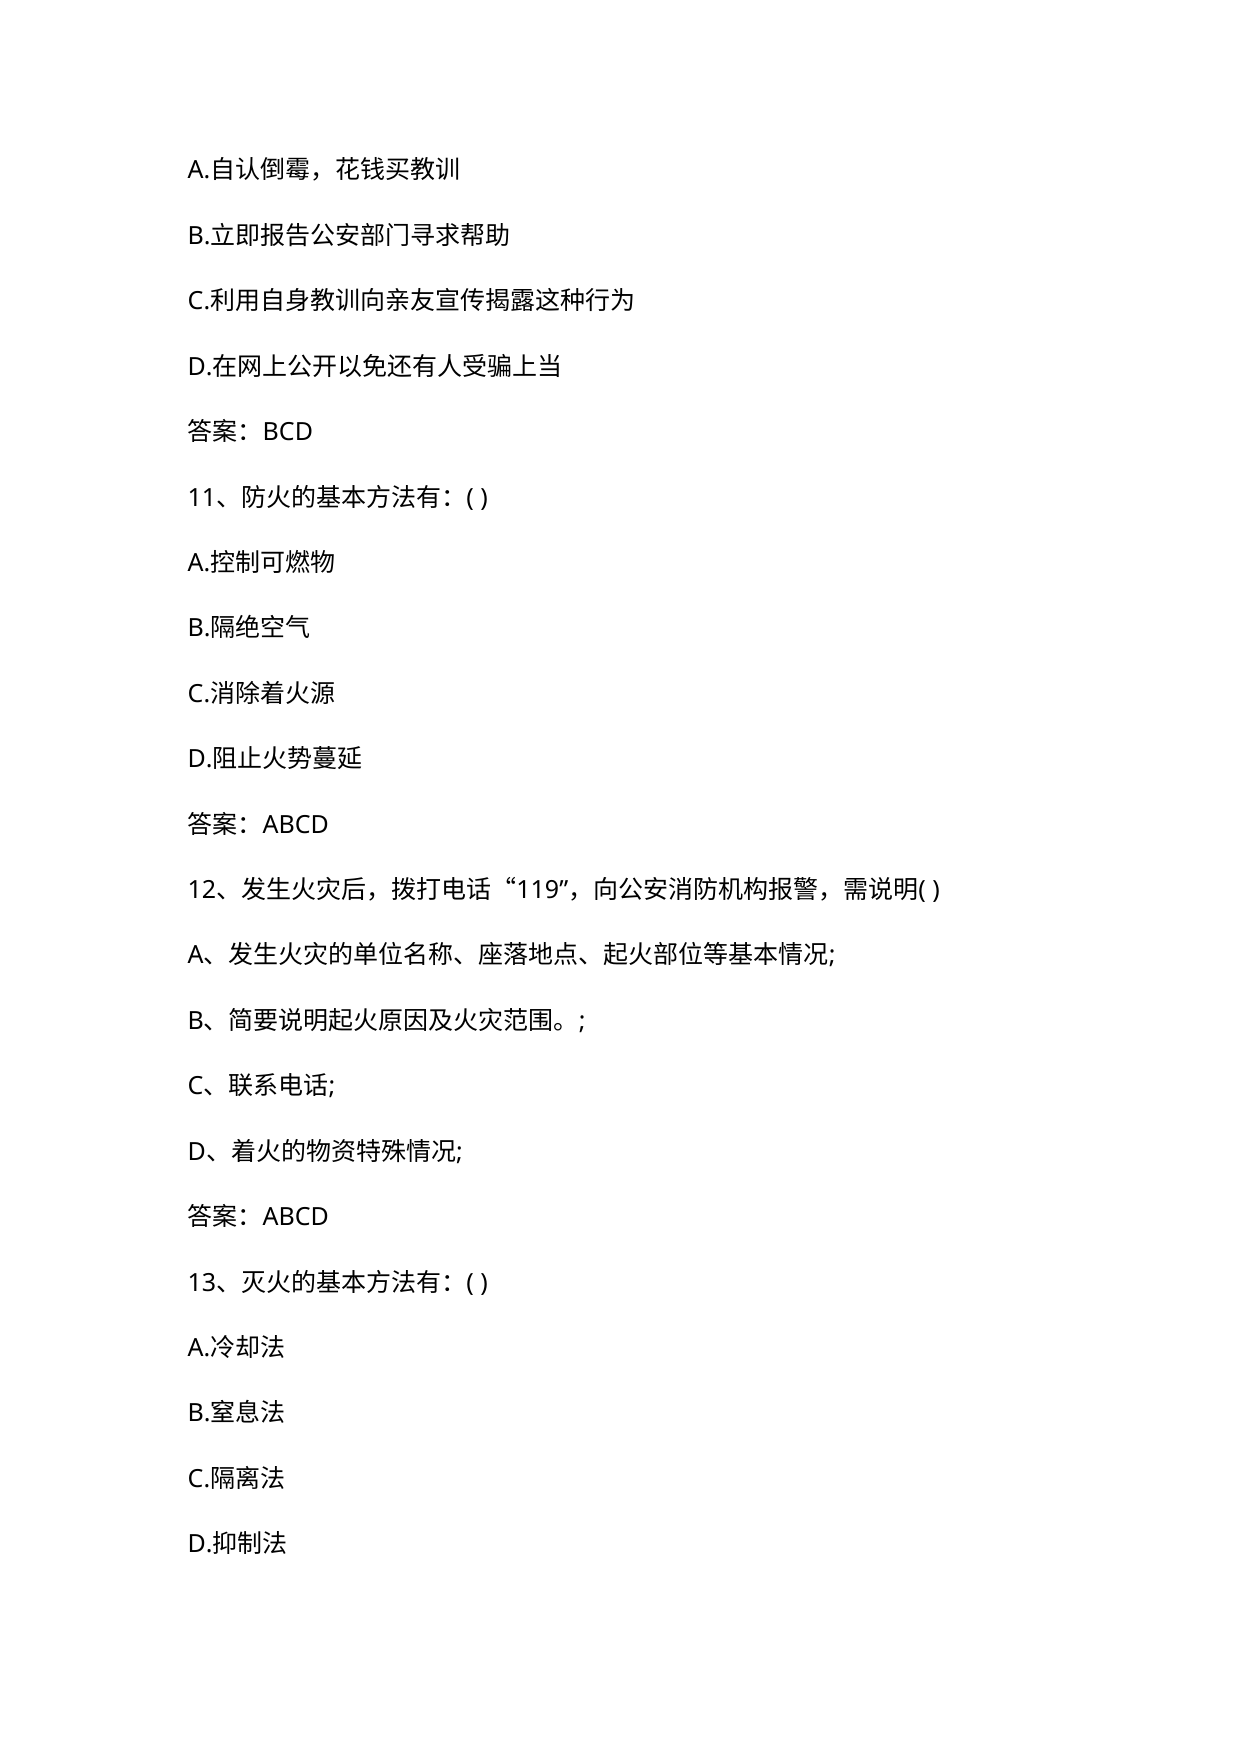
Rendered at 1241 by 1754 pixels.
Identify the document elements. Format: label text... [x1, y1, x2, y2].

text 答案：BCD [187, 412, 1053, 448]
text A、发生火灾的单位名称、座落地点、起火部位等基本情况; [187, 935, 1053, 971]
text B.隔绝空气 [187, 608, 1053, 644]
text 13、灭火的基本方法有：( ) [187, 1262, 1053, 1298]
text C.隔离法 [187, 1458, 1053, 1494]
text C.利用自身教训向亲友宣传揭露这种行为 [187, 281, 1053, 317]
text D、着火的物资特殊情况; [187, 1131, 1053, 1167]
text D.抑制法 [187, 1524, 1053, 1560]
text A.控制可燃物 [187, 542, 1053, 579]
text A.自认倒霉，花钱买教训 [187, 150, 1053, 186]
text 12、发生火灾后，拨打电话“119”，向公安消防机构报警，需说明( ) [187, 869, 1053, 906]
text 11、防火的基本方法有：( ) [187, 477, 1053, 513]
text D.在网上公开以免还有人受骗上当 [187, 346, 1053, 382]
text 答案：ABCD [187, 1197, 1053, 1233]
text A.冷却法 [187, 1327, 1053, 1364]
text B、简要说明起火原因及火灾范围。; [187, 1000, 1053, 1037]
text 答案：ABCD [187, 804, 1053, 840]
text D.阻止火势蔓延 [187, 739, 1053, 775]
text B.窒息法 [187, 1393, 1053, 1429]
text C、联系电话; [187, 1066, 1053, 1102]
text C.消除着火源 [187, 673, 1053, 709]
text B.立即报告公安部门寻求帮助 [187, 215, 1053, 252]
